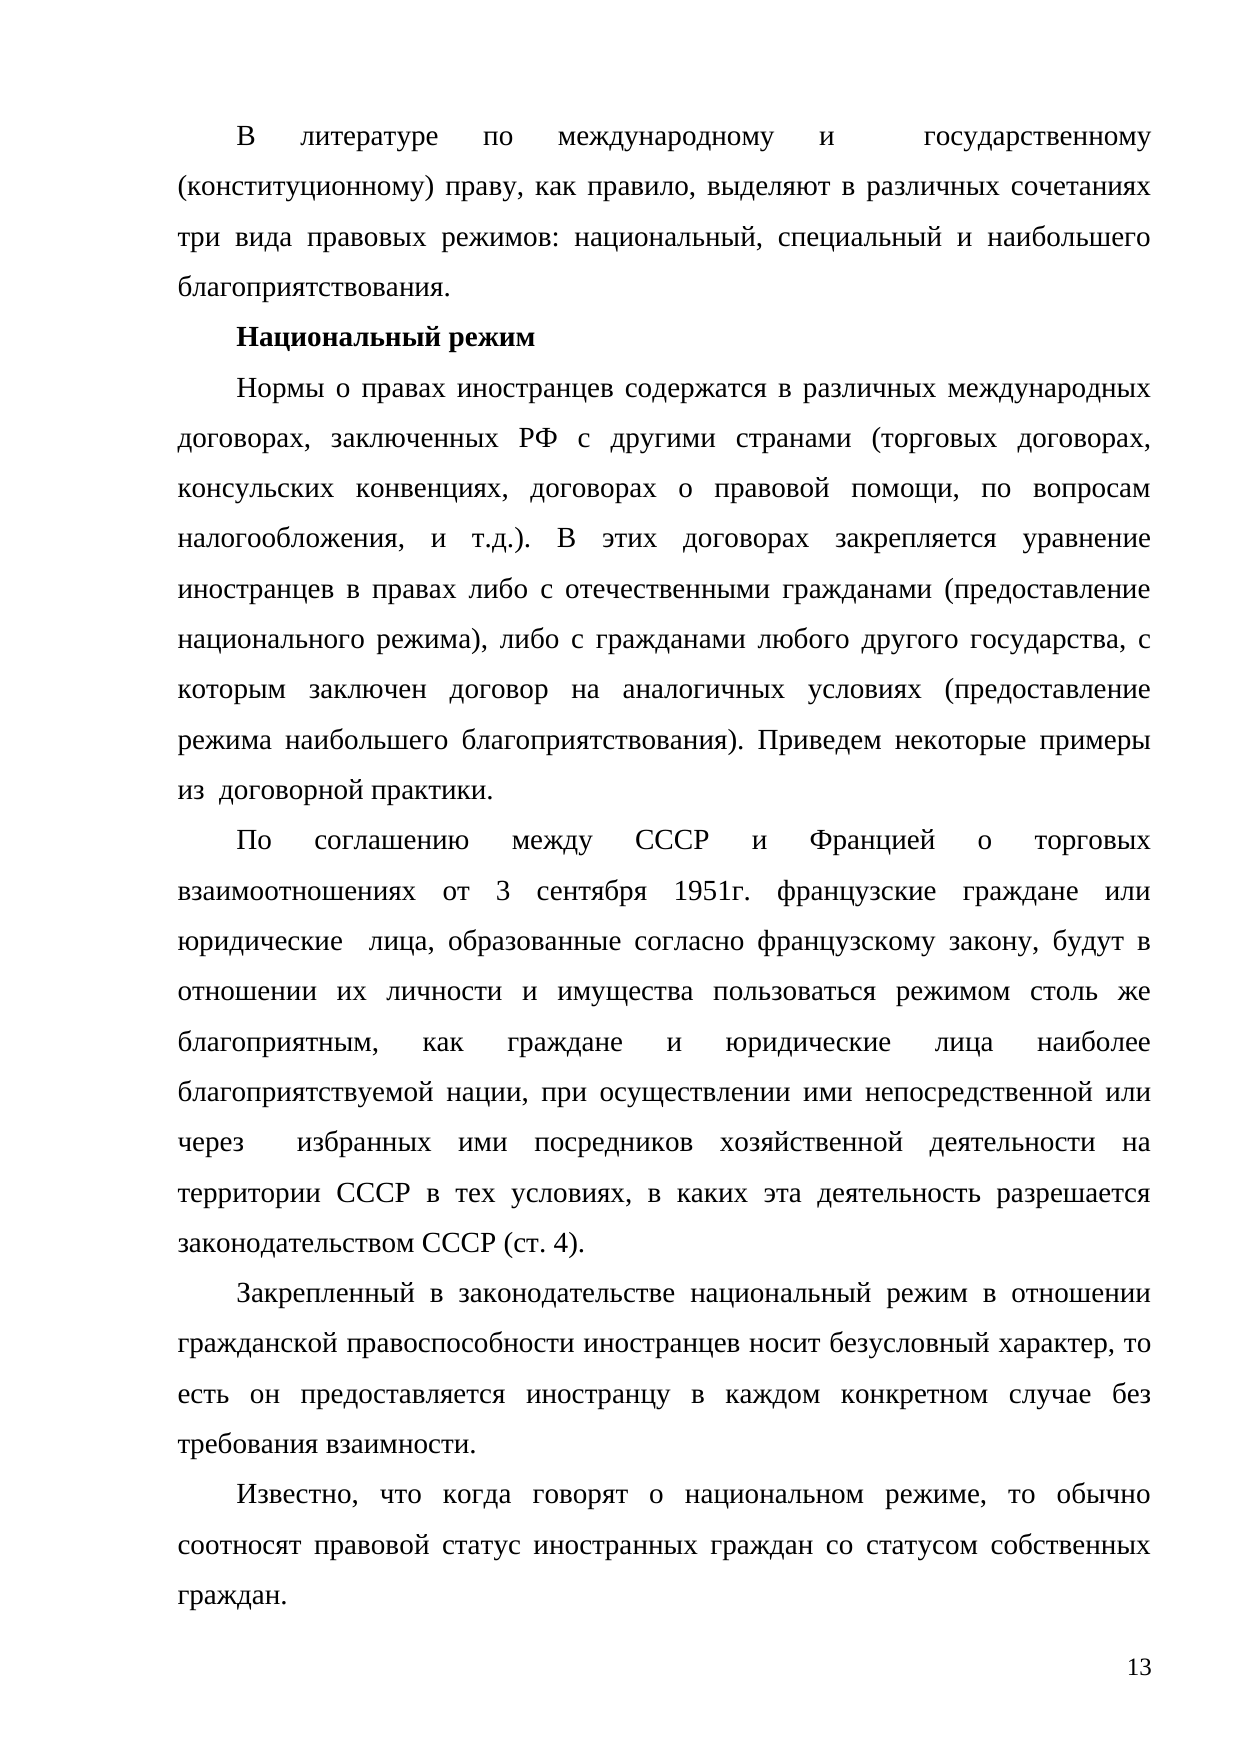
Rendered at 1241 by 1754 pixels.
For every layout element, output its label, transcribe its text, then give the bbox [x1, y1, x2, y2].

text Нормы о правах иностранцев содержатся в различных международных договорах, заключенных РФ с другими странами (торговых договорах, консульских конвенциях, договорах о правовой помощи, по вопросам налогообложения, и т.д.). В этих договорах закрепляется уравнение иностранцев в правах либо с отечественными гражданами (предоставление национального режима), либо с гражданами любого другого государства, с которым заключен договор на аналогичных условиях (предоставление режима наибольшего благоприятствования). Приведем некоторые примеры из договорной практики. [177, 370, 1152, 806]
text По соглашению между СССР и Францией о торговых взаимоотношениях от 3 сентября 1951г. французские граждане или юридические лица, образованные согласно французскому закону, будут в отношении их личности и имущества пользоваться режимом столь же благоприятным, как граждане и юридические лица наиболее благоприятствуемой нации, при осуществлении ими непосредственной или через избранных ими посредников хозяйственной деятельности на территории СССР в тех условиях, в каких эта деятельность разрешается законодательством СССР (ст. 4). [177, 822, 1152, 1258]
text Закрепленный в законодательстве национальный режим в отношении гражданской правоспособности иностранцев носит безусловный характер, то есть он предоставляется иностранцу в каждом конкретном случае без требования взаимности. [177, 1275, 1152, 1460]
text Известно, что когда говорят о национальном режиме, то обычно соотносят правовой статус иностранных граждан со статусом собственных граждан. [177, 1477, 1152, 1611]
text В литературе по международному и государственному (конституционному) праву, как правило, выделяют в различных сочетаниях три вида правовых режимов: национальный, специальный и наибольшего благоприятствования. [177, 118, 1152, 303]
text Национальный режим [177, 319, 1152, 353]
